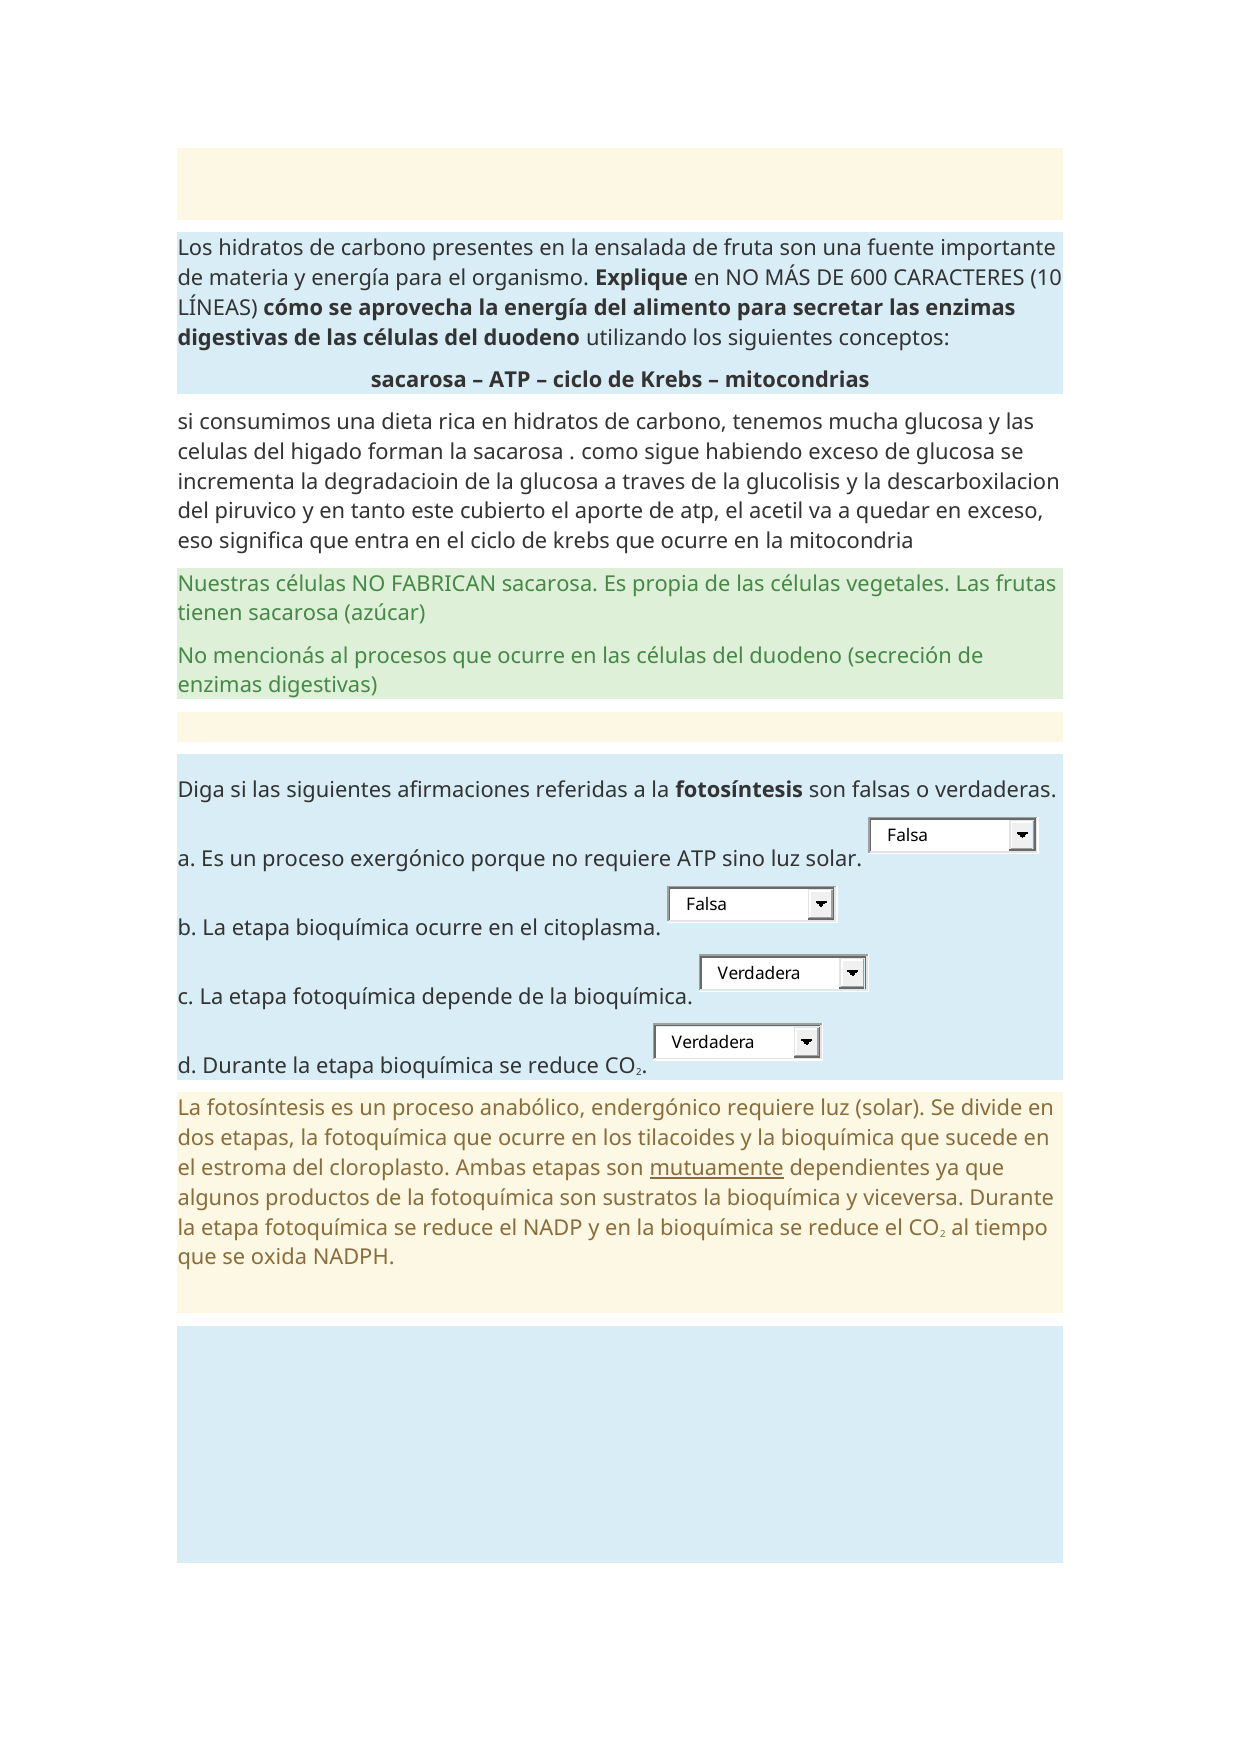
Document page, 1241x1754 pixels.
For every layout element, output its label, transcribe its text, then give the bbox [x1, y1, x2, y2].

text Los hidratos de carbono presentes en la ensalada de fruta son una fuente importante de materia y energía para el organismo. Explique en NO MÁS DE 600 CARACTERES (10 LÍNEAS) cómo se aprovecha la energía del alimento para secretar las enzimas digestivas de las células del duodeno utilizando los siguientes conceptos: [177, 232, 1063, 351]
text Diga si las siguientes afirmaciones referidas a la fotosíntesis son falsas o verdaderas. [177, 754, 1063, 804]
text sacarosa – ATP – ciclo de Krebs – mitocondrias [177, 364, 1063, 394]
text La fotosíntesis es un proceso anabólico, endergónico requiere luz (solar). Se divide en dos etapas, la fotoquímica que ocurre en los tilacoides y la bioquímica que sucede en el estroma del cloroplasto. Ambas etapas son mutuamente dependientes ya que algunos productos de la fotoquímica son sustratos la bioquímica y viceversa. Durante la etapa fotoquímica se reduce el NADP y en la bioquímica se reduce el CO2 al tiempo que se oxida NADPH. [177, 1092, 1063, 1271]
text b. La etapa bioquímica ocurre en el citoplasma. [177, 886, 1063, 942]
text a. Es un proceso exergónico porque no requiere ATP sino luz solar. [177, 817, 1063, 873]
text si consumimos una dieta rica en hidratos de carbono, tenemos mucha glucosa y las celulas del higado forman la sacarosa . como sigue habiendo exceso de glucosa se incrementa la degradacioin de la glucosa a traves de la glucolisis y la descarboxilacion del piruvico y en tanto este cubierto el aporte de atp, el acetil va a quedar en exceso, eso significa que entra en el ciclo de krebs que ocurre en la mitocondria [177, 406, 1063, 555]
text No mencionás al procesos que ocurre en las células del duodeno (secreción de enzimas digestivas) [177, 640, 1063, 699]
text d. Durante la etapa bioquímica se reduce CO2. [177, 1023, 1063, 1080]
text c. La etapa fotoquímica depende de la bioquímica. [177, 954, 1063, 1011]
text Nuestras células NO FABRICAN sacarosa. Es propia de las células vegetales. Las frutas tienen sacarosa (azúcar) [177, 568, 1063, 627]
